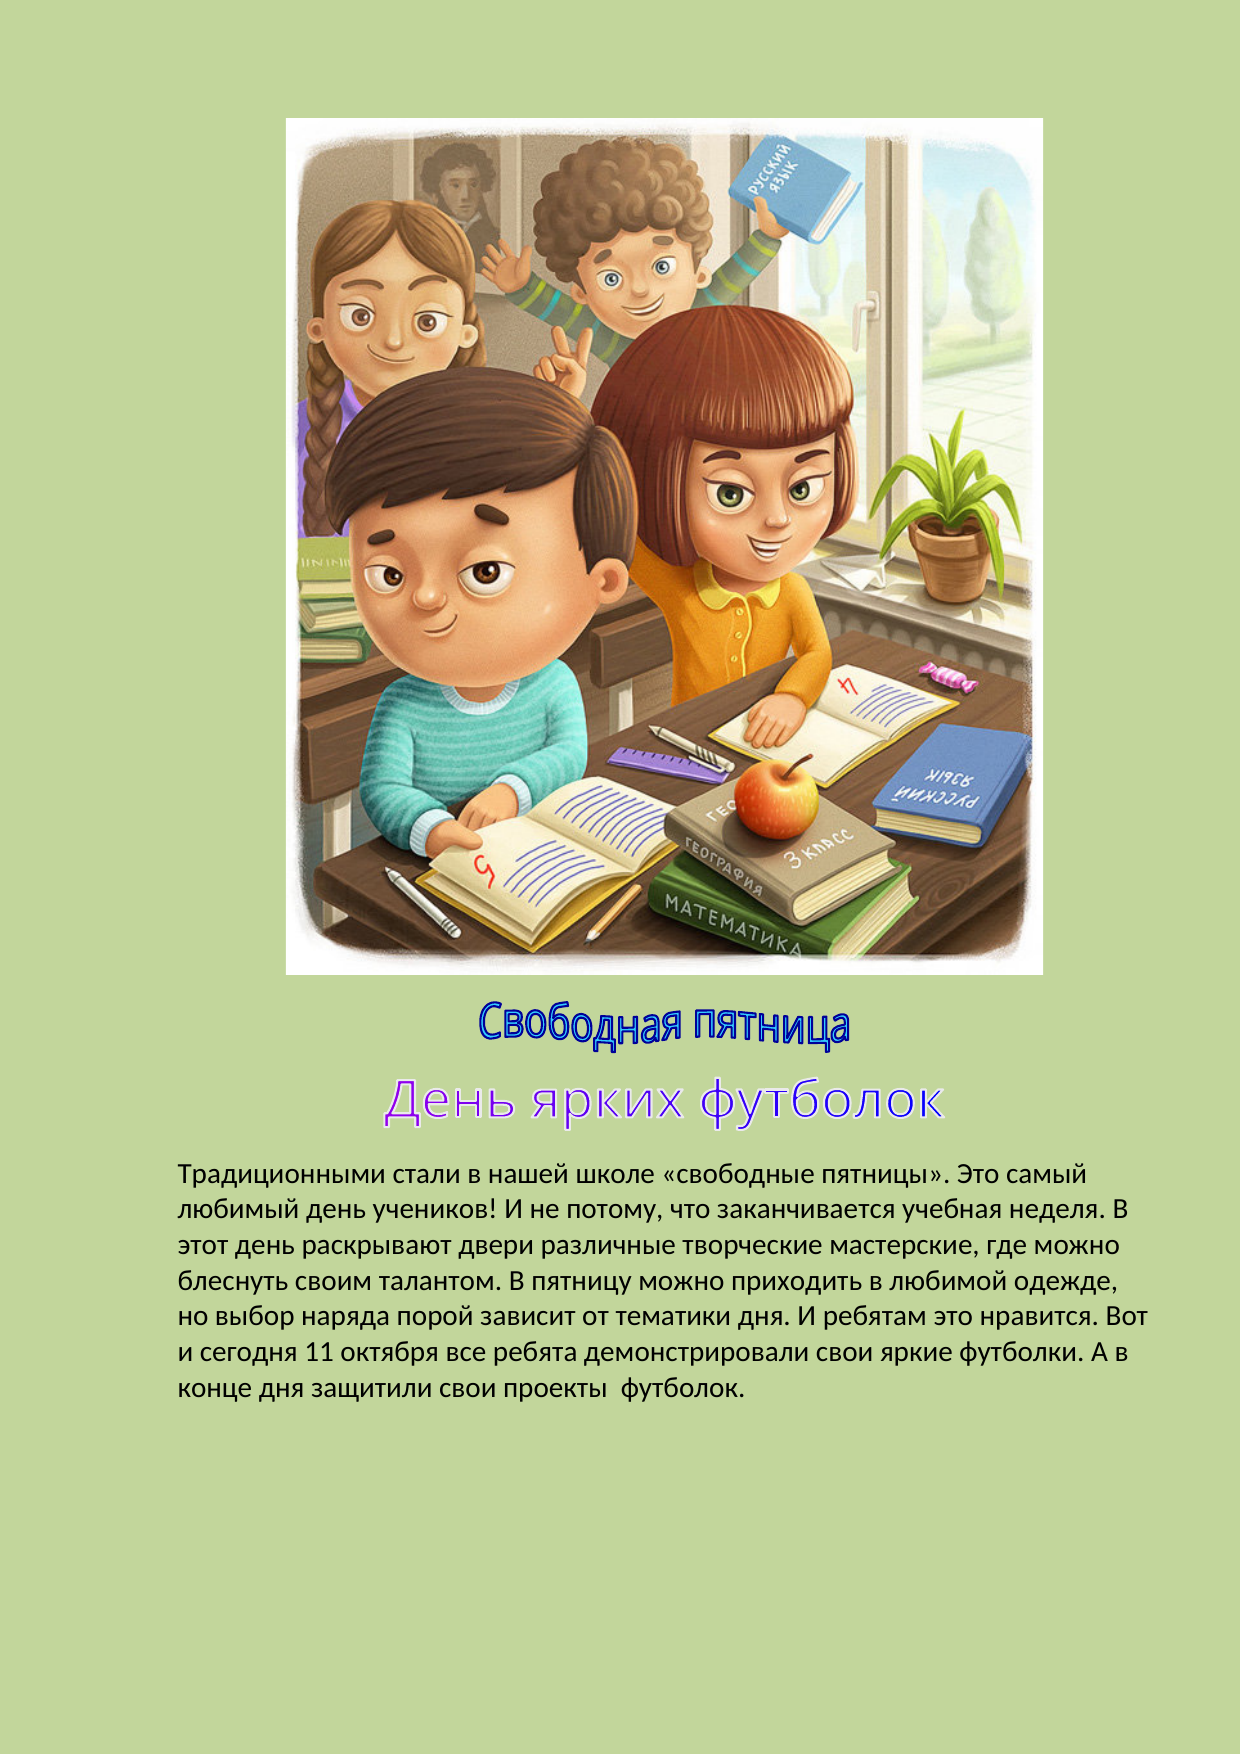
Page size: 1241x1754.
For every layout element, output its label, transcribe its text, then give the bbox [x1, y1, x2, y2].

text Традиционными стали в нашей школе «свободные пятницы». Это самый любимый день учеников! И не потому, что заканчивается учебная неделя. В этот день раскрывают двери различные творческие мастерские, где можно блеснуть своим талантом. В пятницу можно приходить в любимой одежде, но выбор наряда порой зависит от тематики дня. И ребятам это нравится. Вот и сегодня 11 октября все ребята демонстрировали свои яркие футболки. А в конце дня защитили свои проекты футболок. [177, 1155, 1152, 1404]
picture [285, 118, 1044, 975]
